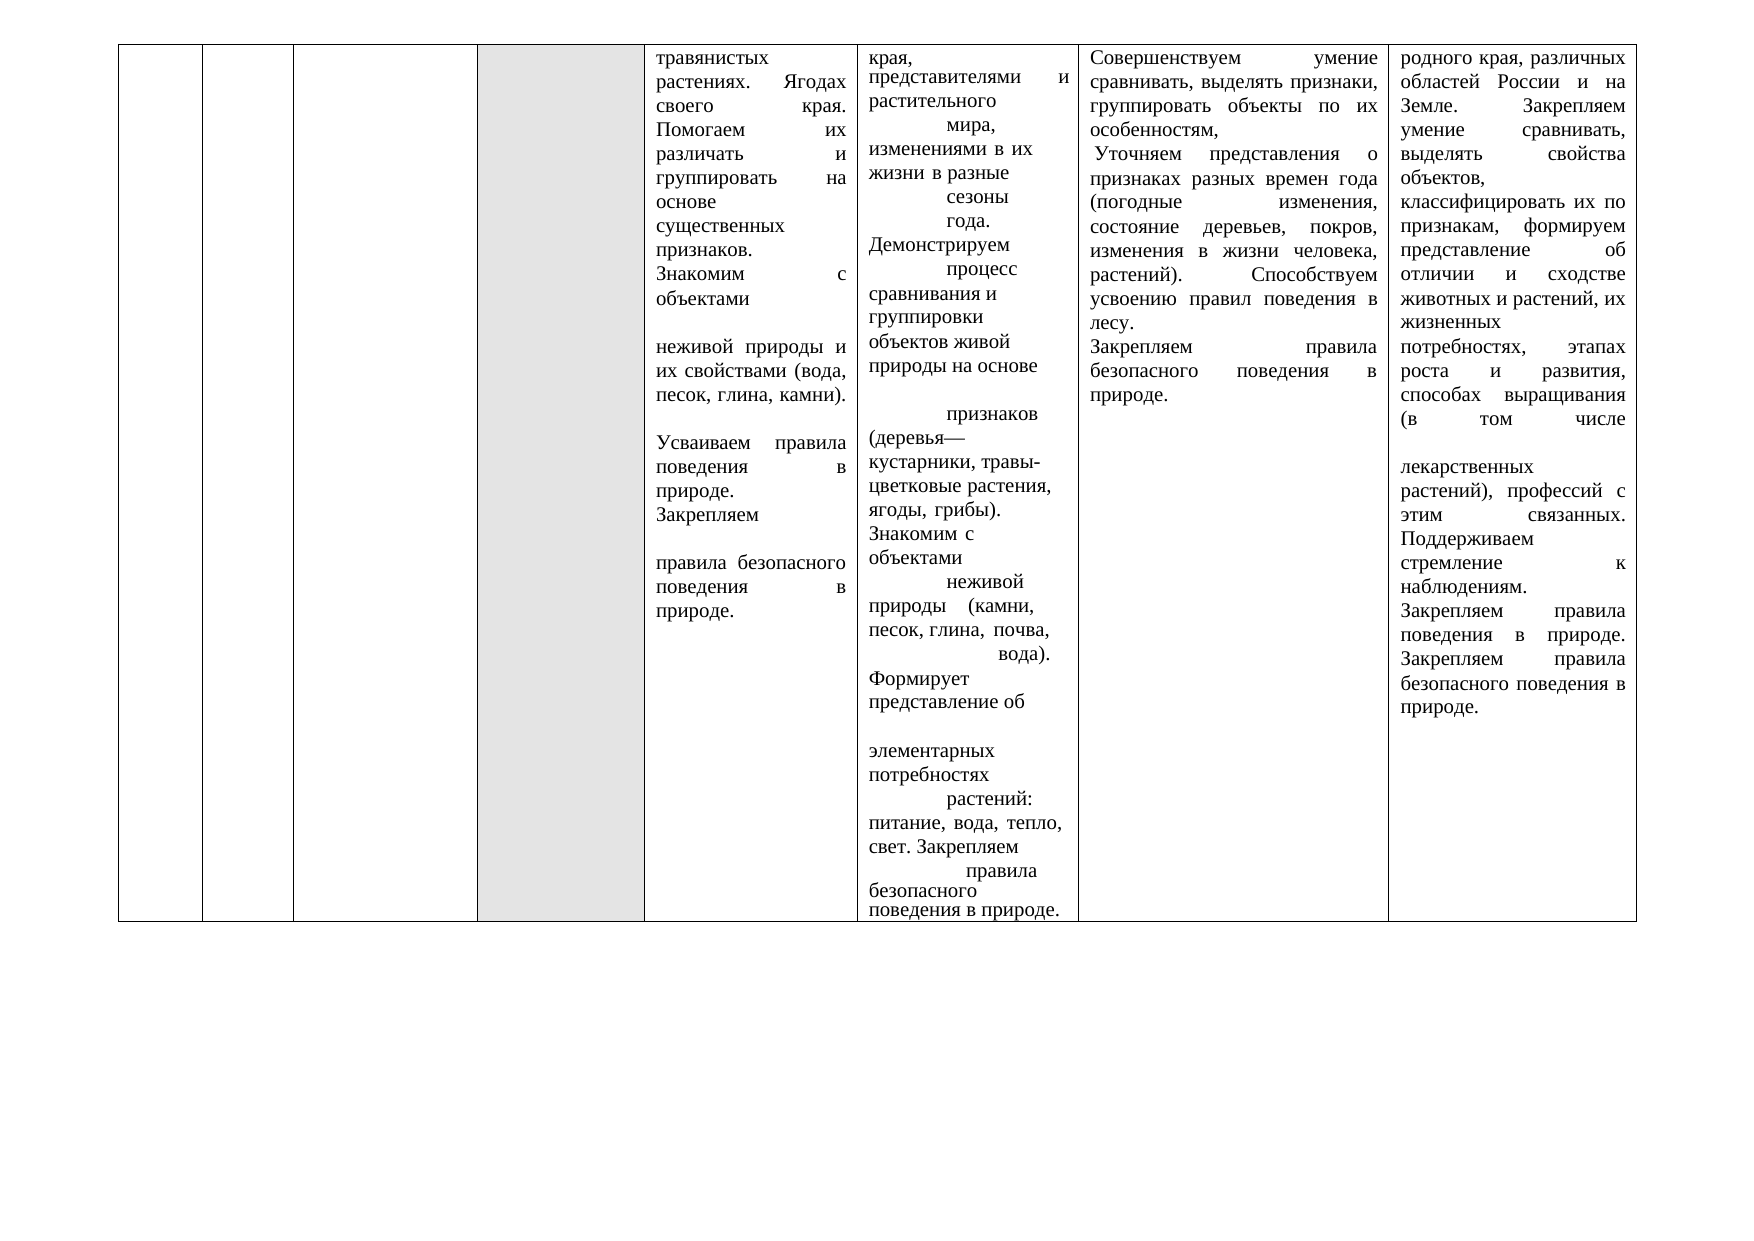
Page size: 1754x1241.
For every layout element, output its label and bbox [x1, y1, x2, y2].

table_cell [858, 45, 1078, 921]
table_cell [645, 45, 857, 921]
table_cell [1079, 45, 1388, 921]
table_cell [1389, 45, 1636, 921]
